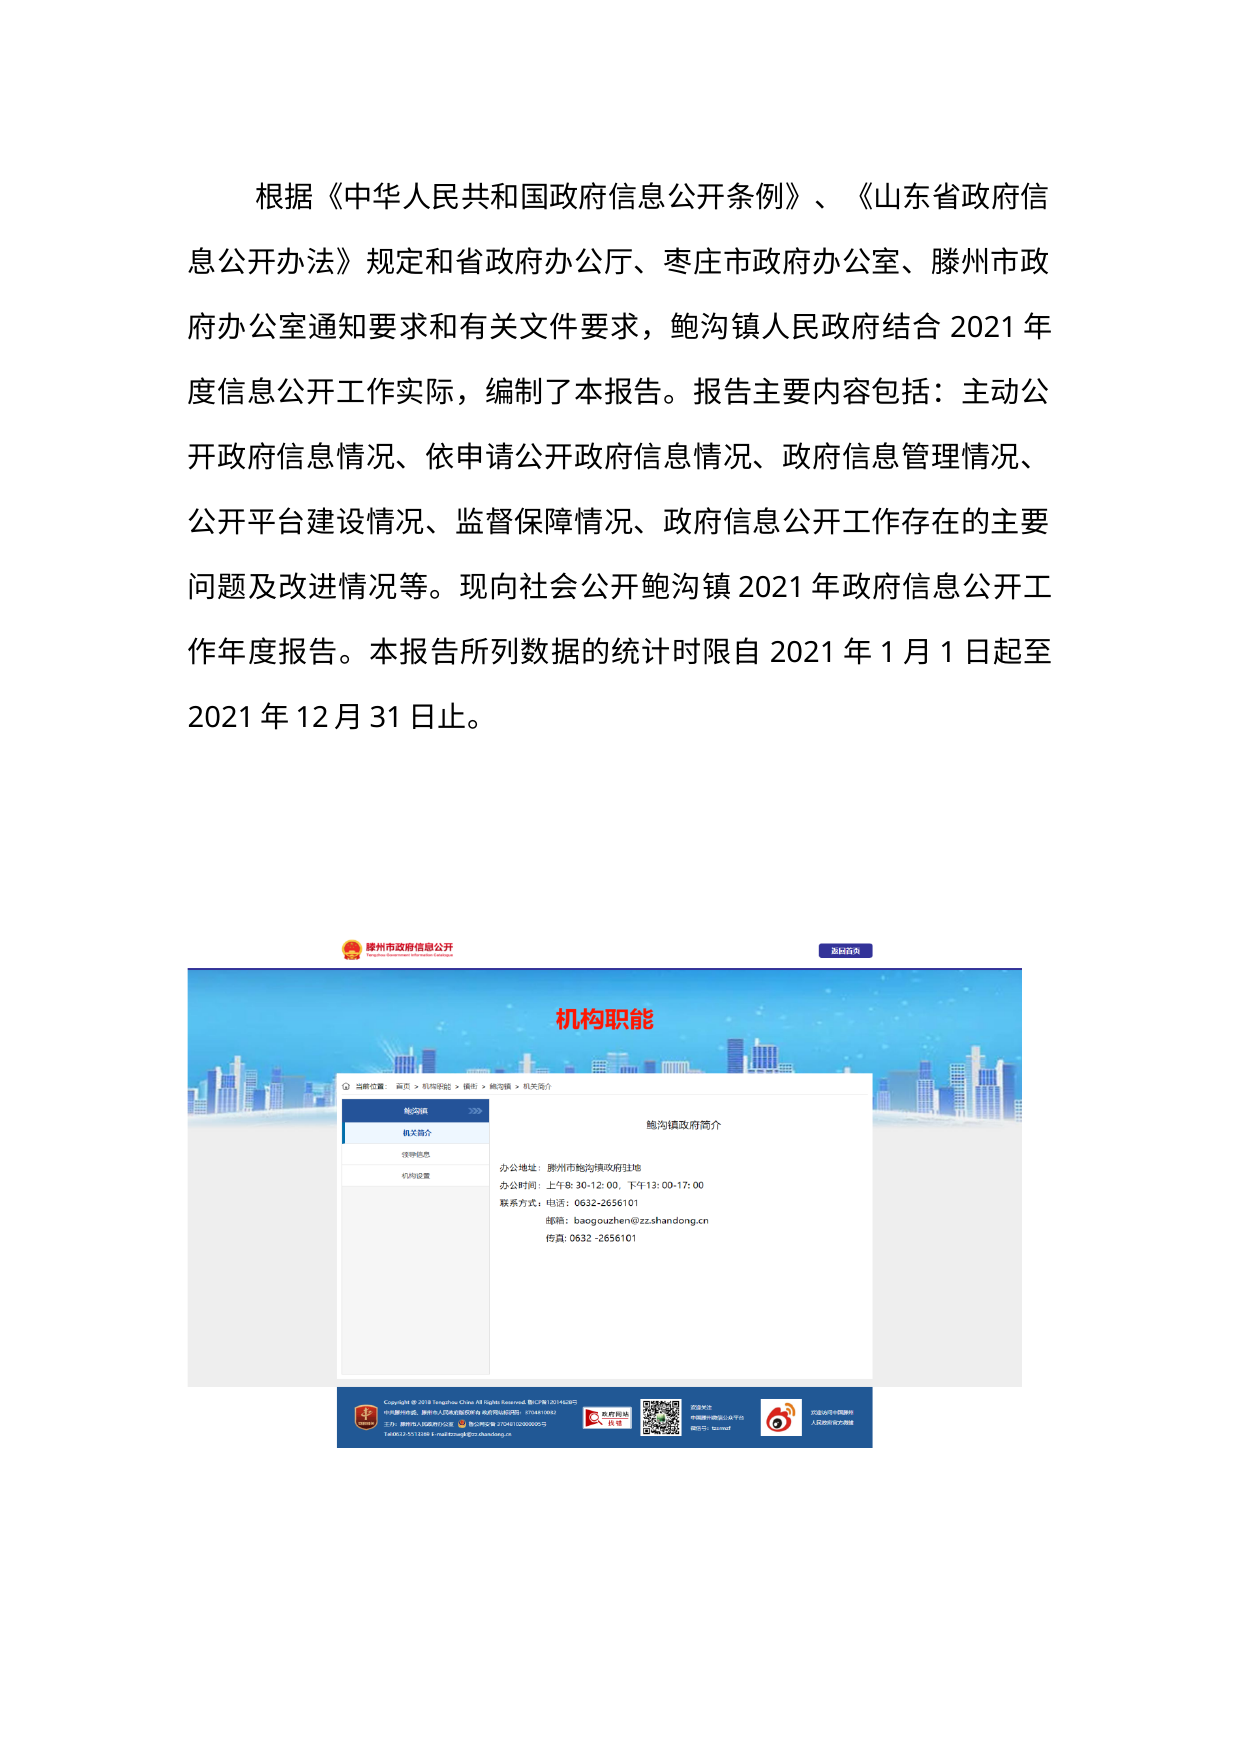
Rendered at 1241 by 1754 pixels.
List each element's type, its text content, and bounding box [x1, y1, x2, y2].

picture [187, 935, 1022, 1448]
text 根据《中华人民共和国政府信息公开条例》、《山东省政府信息公开办法》规定和省政府办公厅、枣庄市政府办公室、滕州市政府办公室通知要求和有关文件要求，鲍沟镇人民政府结合2021年度信息公开工作实际，编制了本报告。报告主要内容包括：主动公开政府信息情况、依申请公开政府信息情况、政府信息管理情况、公开平台建设情况、监督保障情况、政府信息公开工作存在的主要问题及改进情况等。现向社会公开鲍沟镇2021年政府信息公开工作年度报告。本报告所列数据的统计时限自2021年1月1日起至2021年12月31日止。 [187, 162, 1053, 747]
